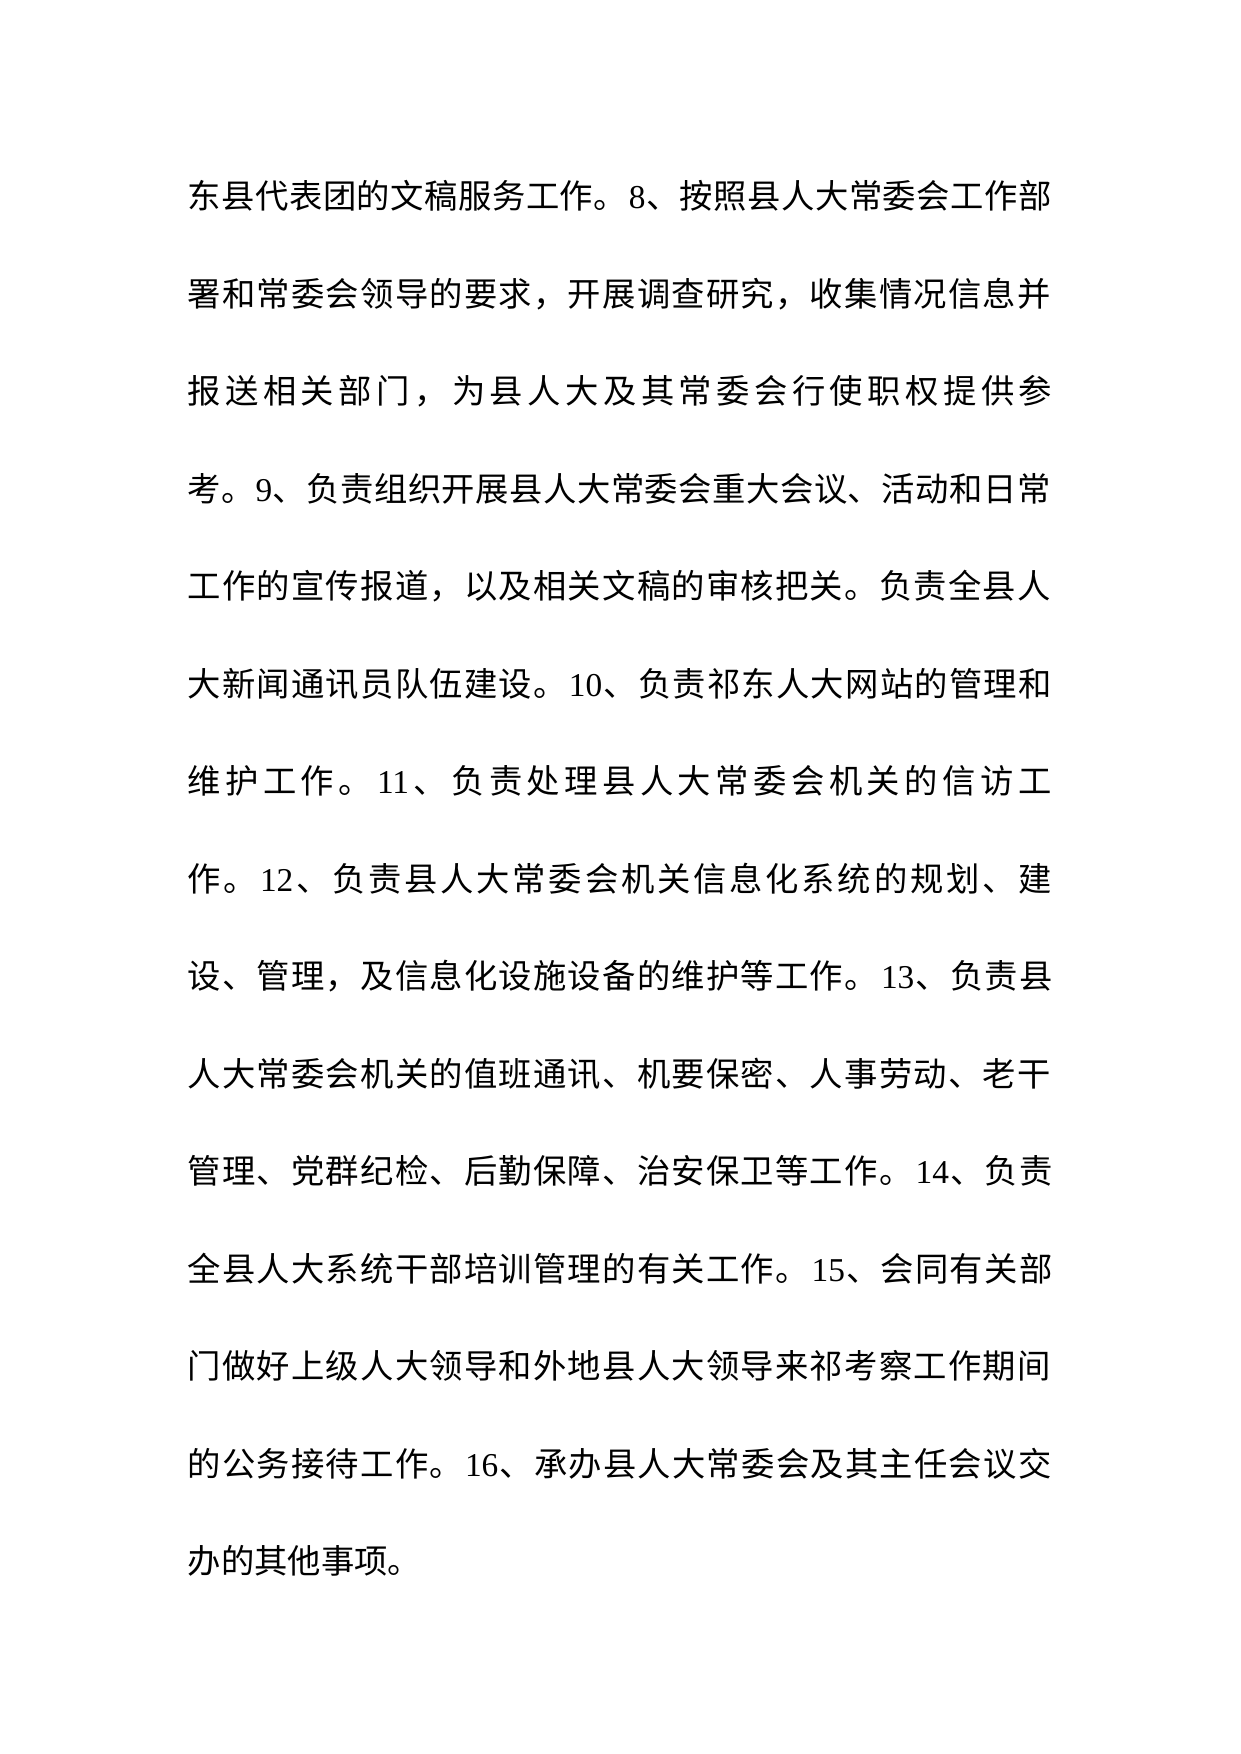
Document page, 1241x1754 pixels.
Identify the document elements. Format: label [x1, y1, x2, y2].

text [187, 162, 1053, 1592]
